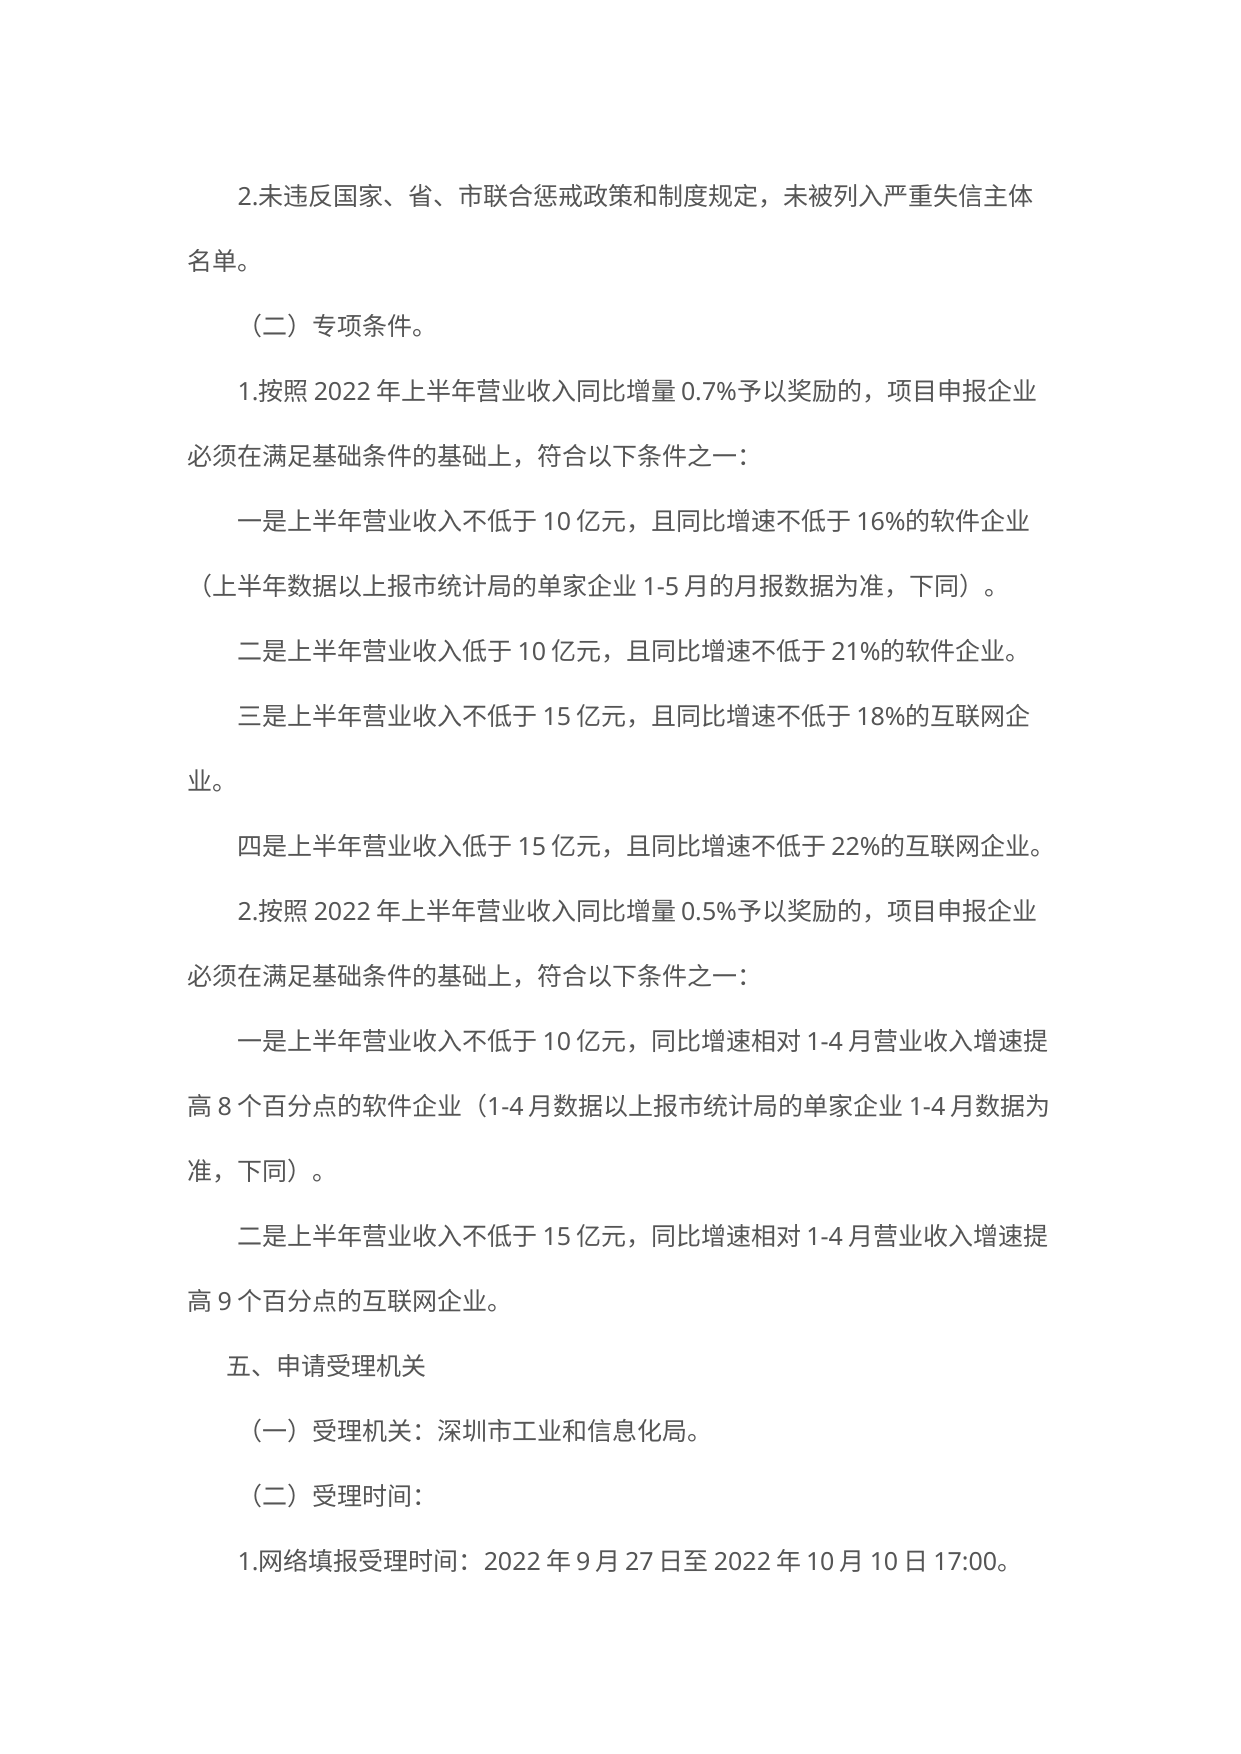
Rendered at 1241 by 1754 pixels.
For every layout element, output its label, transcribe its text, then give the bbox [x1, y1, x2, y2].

text （二）专项条件。 [187, 292, 1053, 357]
text （一）受理机关：深圳市工业和信息化局。 [187, 1397, 1053, 1462]
text 一是上半年营业收入不低于10亿元，同比增速相对1-4月营业收入增速提高8个百分点的软件企业（1-4月数据以上报市统计局的单家企业1-4月数据为准，下同）。 [187, 1007, 1053, 1202]
text 2.未违反国家、省、市联合惩戒政策和制度规定，未被列入严重失信主体名单。 [187, 162, 1053, 292]
text 四是上半年营业收入低于15亿元，且同比增速不低于22%的互联网企业。 [187, 812, 1053, 877]
text 一是上半年营业收入不低于10亿元，且同比增速不低于16%的软件企业（上半年数据以上报市统计局的单家企业1-5月的月报数据为准，下同）。 [187, 487, 1053, 617]
text 1.按照2022年上半年营业收入同比增量0.7%予以奖励的，项目申报企业必须在满足基础条件的基础上，符合以下条件之一： [187, 357, 1053, 487]
text 五、申请受理机关 [187, 1332, 1053, 1397]
text （二）受理时间： [187, 1462, 1053, 1527]
text 1.网络填报受理时间：2022年9月27日至2022年10月10日17:00。 [187, 1527, 1053, 1592]
text 二是上半年营业收入低于10亿元，且同比增速不低于21%的软件企业。 [187, 617, 1053, 682]
text 二是上半年营业收入不低于15亿元，同比增速相对1-4月营业收入增速提高9个百分点的互联网企业。 [187, 1202, 1053, 1332]
text 三是上半年营业收入不低于15亿元，且同比增速不低于18%的互联网企业。 [187, 682, 1053, 812]
text 2.按照2022年上半年营业收入同比增量0.5%予以奖励的，项目申报企业必须在满足基础条件的基础上，符合以下条件之一： [187, 877, 1053, 1007]
